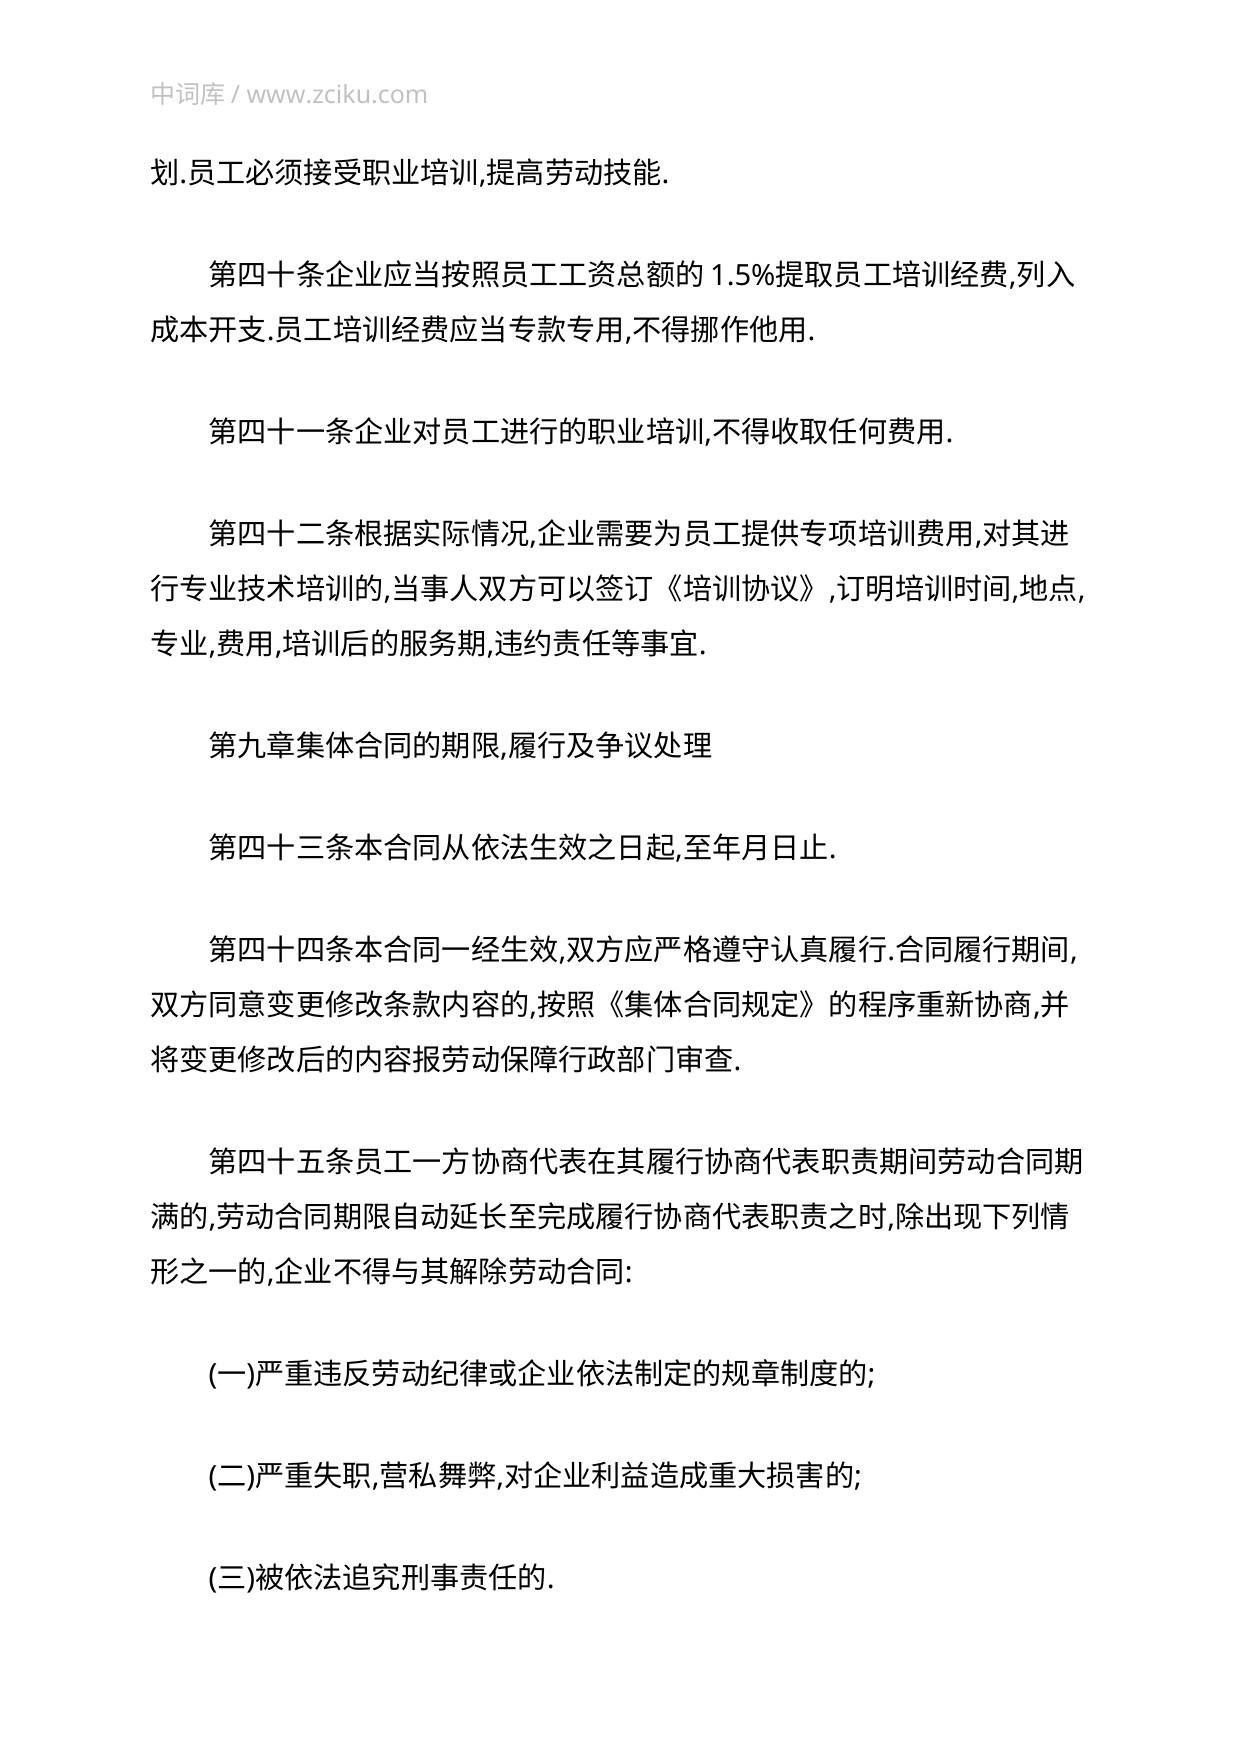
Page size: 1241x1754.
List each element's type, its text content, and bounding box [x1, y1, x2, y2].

text (二)严重失职,营私舞弊,对企业利益造成重大损害的; [150, 1453, 1090, 1495]
text 第四十三条本合同从依法生效之日起,至年月日止. [150, 825, 1090, 867]
text 第四十二条根据实际情况,企业需要为员工提供专项培训费用,对其进行专业技术培训的,当事人双方可以签订《培训协议》,订明培训时间,地点,专业,费用,培训后的服务期,违约责任等事宜. [150, 511, 1090, 663]
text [150, 150, 1090, 192]
text 第四十五条员工一方协商代表在其履行协商代表职责期间劳动合同期满的,劳动合同期限自动延长至完成履行协商代表职责之时,除出现下列情形之一的,企业不得与其解除劳动合同: [150, 1139, 1090, 1291]
text 第四十一条企业对员工进行的职业培训,不得收取任何费用. [150, 409, 1090, 451]
text (三)被依法追究刑事责任的. [150, 1555, 1090, 1597]
text 第九章集体合同的期限,履行及争议处理 [150, 723, 1090, 765]
text (一)严重违反劳动纪律或企业依法制定的规章制度的; [150, 1351, 1090, 1393]
text 第四十条企业应当按照员工工资总额的1.5%提取员工培训经费,列入成本开支.员工培训经费应当专款专用,不得挪作他用. [150, 252, 1090, 349]
text 第四十四条本合同一经生效,双方应严格遵守认真履行.合同履行期间,双方同意变更修改条款内容的,按照《集体合同规定》的程序重新协商,并将变更修改后的内容报劳动保障行政部门审查. [150, 927, 1090, 1079]
